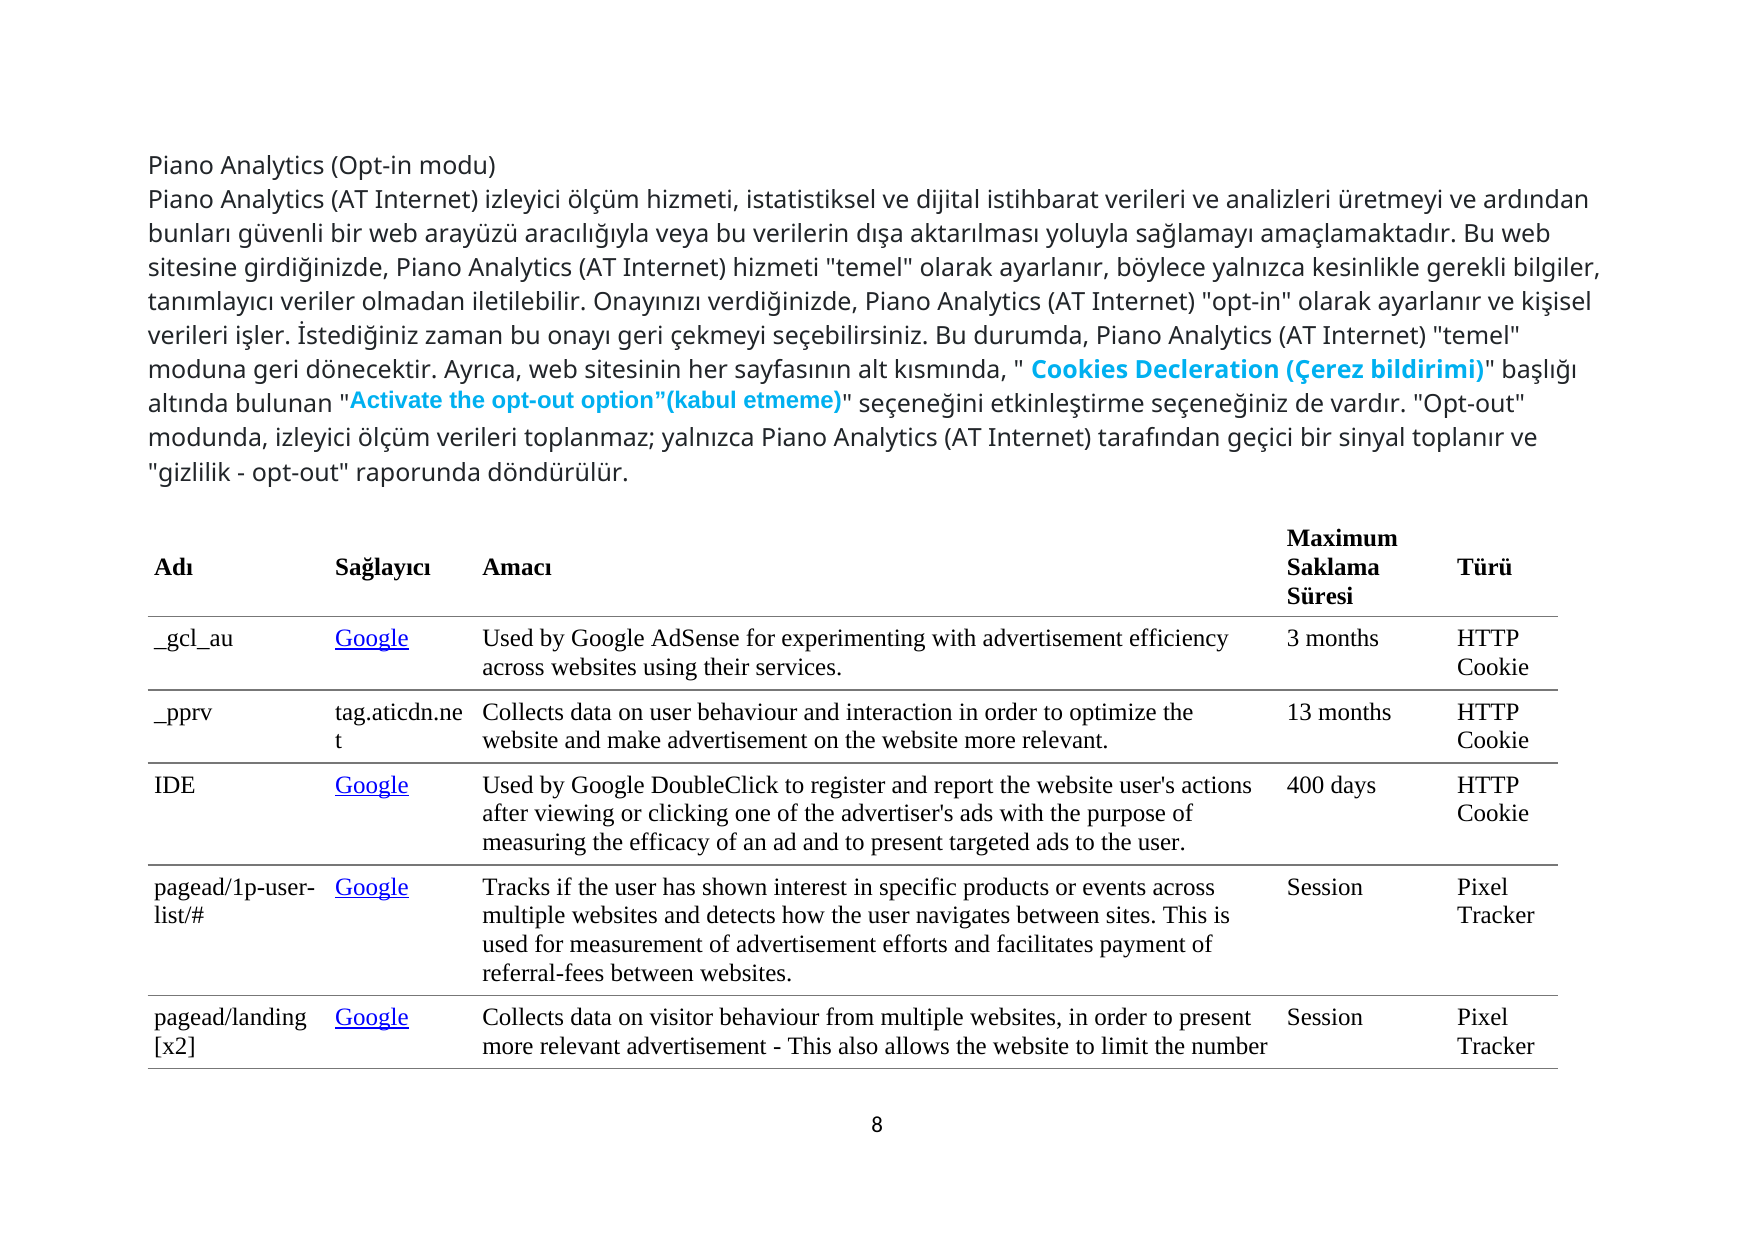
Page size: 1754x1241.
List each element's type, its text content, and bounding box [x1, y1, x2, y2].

table_cell _pprv [148, 691, 329, 762]
table_cell Google [329, 617, 476, 689]
table_cell Tracks if the user has shown interest in specific products or events across multiple websites and detects how the user navigates between sites. This is used for measurement of advertisement efforts and facilitates payment of referral-fees between websites. [476, 866, 1280, 994]
table_cell IDE [148, 764, 329, 864]
table_cell HTTP Cookie [1451, 617, 1558, 689]
table_cell tag.aticdn.net [329, 691, 476, 762]
table_header Sağlayıcı [329, 517, 476, 616]
table_cell _gcl_au [148, 617, 329, 689]
table_cell 13 months [1280, 691, 1451, 762]
text Piano Analytics (Opt-in modu) [148, 148, 1606, 182]
table_cell Google [329, 996, 476, 1068]
table_cell HTTP Cookie [1451, 691, 1558, 762]
table_cell 3 months [1280, 617, 1451, 689]
table_cell Used by Google DoubleClick to register and report the website user's actions after viewing or clicking one of the advertiser's ads with the purpose of measuring the efficacy of an ad and to present targeted ads to the user. [476, 764, 1280, 864]
table_cell Collects data on user behaviour and interaction in order to optimize the website and make advertisement on the website more relevant. [476, 691, 1280, 762]
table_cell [476, 996, 1280, 1068]
table_cell Used by Google AdSense for experimenting with advertisement efficiency across websites using their services. [476, 617, 1280, 689]
table_cell Pixel Tracker [1451, 866, 1558, 994]
table_cell 400 days [1280, 764, 1451, 864]
table_cell pagead/landing [x2] [148, 996, 329, 1068]
table_header Adı [148, 517, 329, 616]
table_header Türü [1451, 517, 1558, 616]
table_cell Google [329, 764, 476, 864]
table_header Amacı [476, 517, 1280, 616]
text Piano Analytics (AT Internet) izleyici ölçüm hizmeti, istatistiksel ve dijital istihbarat verileri ve analizleri üretmeyi ve ardından bunları güvenli bir web arayüzü aracılığıyla veya bu verilerin dışa aktarılması yoluyla sağlamayı amaçlamaktadır. Bu web sitesine girdiğinizde, Piano Analytics (AT Internet) hizmeti "temel" olarak ayarlanır, böylece yalnızca kesinlikle gerekli bilgiler, tanımlayıcı veriler olmadan iletilebilir. Onayınızı verdiğinizde, Piano Analytics (AT Internet) "opt-in" olarak ayarlanır ve kişisel verileri işler. İstediğiniz zaman bu onayı geri çekmeyi seçebilirsiniz. Bu durumda, Piano Analytics (AT Internet) "temel" moduna geri dönecektir. Ayrıca, web sitesinin her sayfasının alt kısmında, " Cookies Decleration (Çerez bildirimi)" başlığı altında bulunan "Activate the opt-out option”(kabul etmeme)" seçeneğini etkinleştirme seçeneğiniz de vardır. "Opt-out" modunda, izleyici ölçüm verileri toplanmaz; yalnızca Piano Analytics (AT Internet) tarafından geçici bir sinyal toplanır ve "gizlilik - opt-out" raporunda döndürülür. [148, 182, 1606, 488]
table_cell Session [1280, 996, 1451, 1068]
table_cell pagead/1p-user-list/# [148, 866, 329, 994]
table_cell Session [1280, 866, 1451, 994]
table_cell HTTP Cookie [1451, 764, 1558, 864]
table_cell Google [329, 866, 476, 994]
table_header Maximum Saklama Süresi [1280, 517, 1451, 616]
table_cell Pixel Tracker [1451, 996, 1558, 1068]
